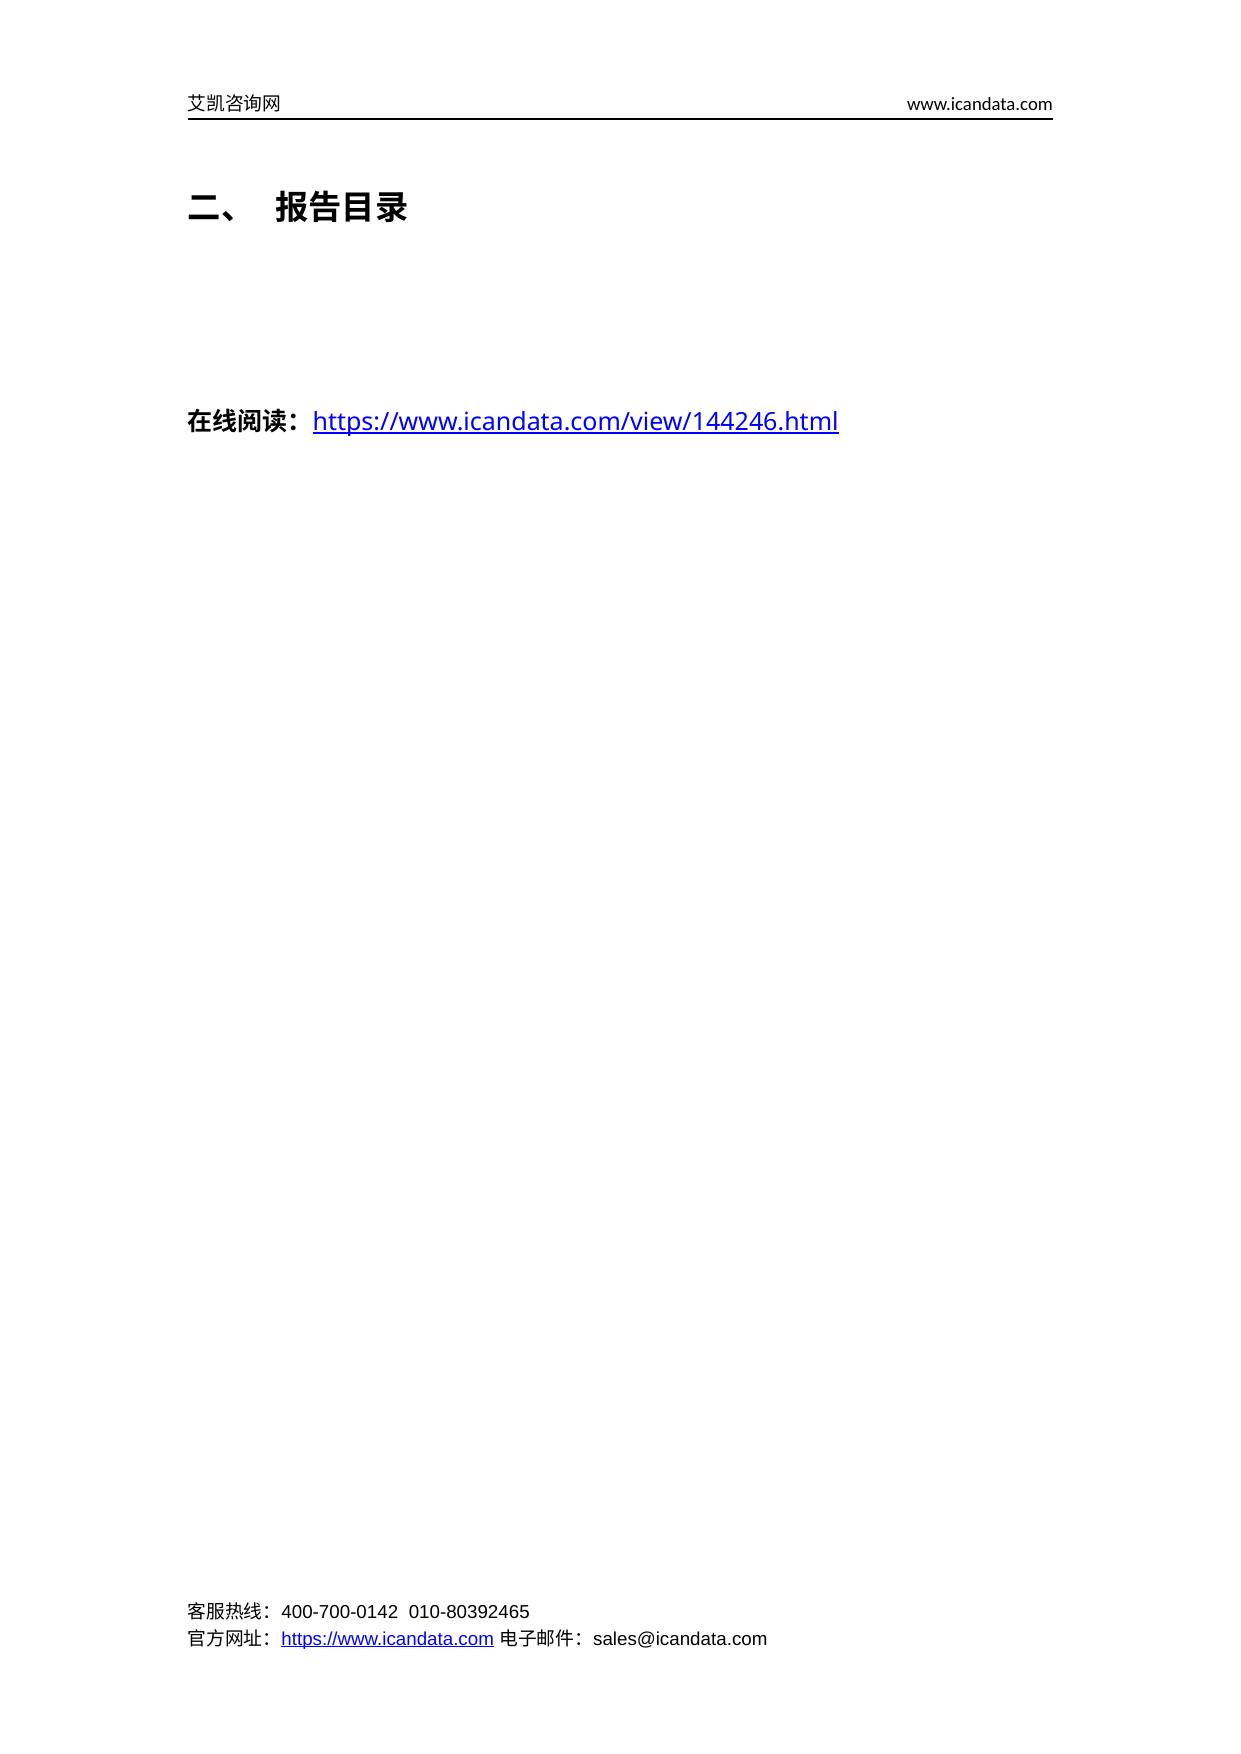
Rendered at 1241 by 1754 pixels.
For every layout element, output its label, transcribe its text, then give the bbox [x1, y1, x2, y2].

subtitle 报告目录 [187, 172, 1053, 237]
text 在线阅读：https://www.icandata.com/view/144246.html [187, 387, 1053, 452]
